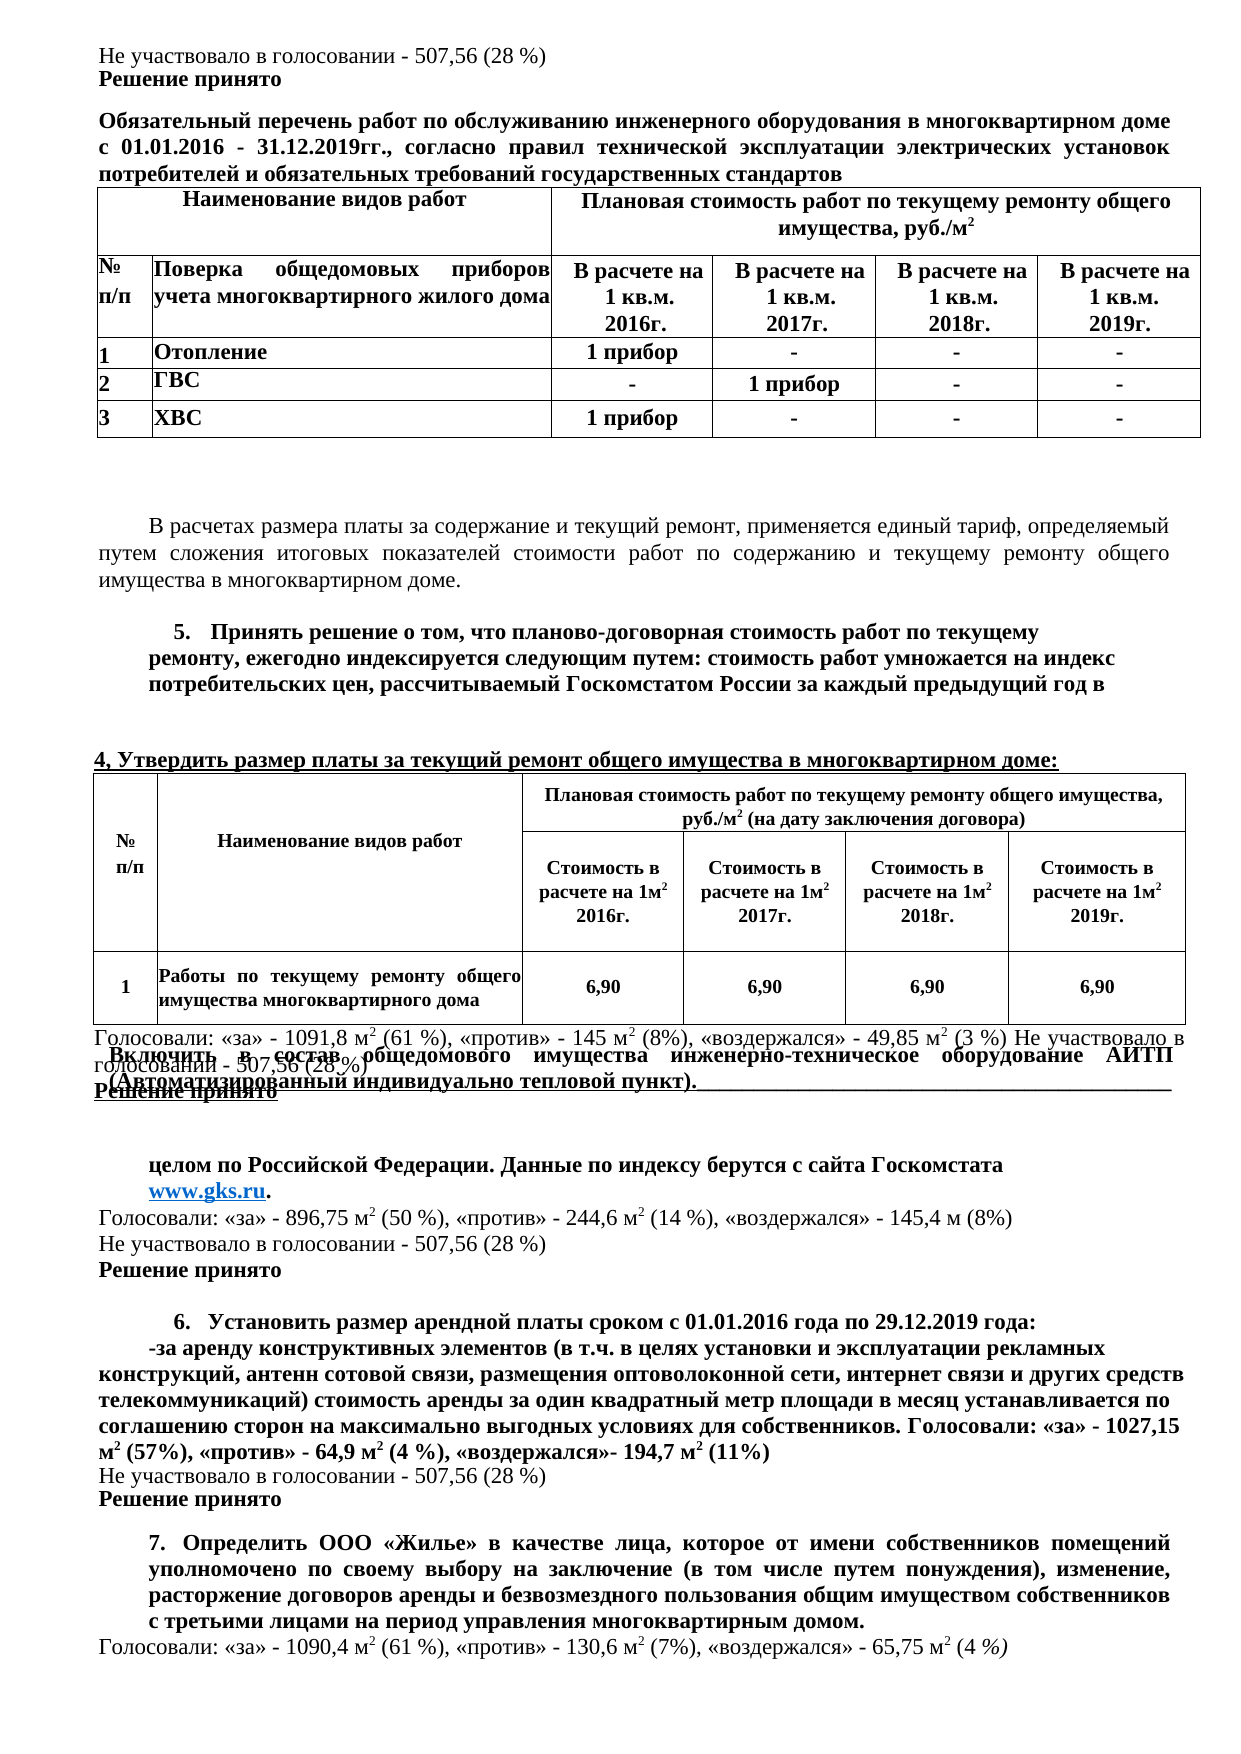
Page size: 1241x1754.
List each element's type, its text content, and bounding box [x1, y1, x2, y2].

table_cell В расчете на 1 кв.м. 2016г. [552, 256, 712, 337]
table_cell - [713, 401, 875, 437]
list Принять решение о том, что планово-договорная стоимость работ по текущему ремонту, ежегодно индексируется следующим путем: стоимость работ умножается на индекс потребительских цен, рассчитываемый Госкомстатом России за каждый предыдущий год в целом по Российской Федерации. Данные по индексу берутся с сайта Госкомстата www.gks.ru. [148, 1093, 1125, 1204]
text Голосовали: «за» - 896,75 м2 (50 %), «против» - 244,6 м2 (14 %), «воздержался» - 145,4 м (8%) [98, 1204, 1202, 1230]
table_cell Поверка общедомовых приборов учета многоквартирного жилого дома [153, 256, 551, 337]
list Установить размер арендной платы сроком с 01.01.2016 года по 29.12.2019 года: [173, 1309, 1202, 1335]
text Решение принято [98, 68, 1202, 91]
text В расчетах размера платы за содержание и текущий ремонт, применяется единый тариф, определяемый путем сложения итоговых показателей стоимости работ по содержанию и текущему ремонту общего имущества в многоквартирном доме. [98, 512, 1171, 593]
table_cell - [552, 369, 712, 400]
table_cell - [713, 338, 875, 368]
table_cell Отопление [153, 338, 551, 368]
table_cell 2 [98, 369, 152, 400]
table_header Плановая стоимость работ по текущему ремонту общего имущества, руб./м2 [552, 188, 1200, 254]
text Обязательный перечень работ по обслуживанию инженерного оборудования в многоквартирном доме с 01.01.2016 - 31.12.2019гг., согласно правил технической эксплуатации электрических установок потребителей и обязательных требований государственных стандартов [98, 107, 1171, 187]
table_cell 3 [98, 401, 152, 437]
text Решение принято [98, 1488, 1202, 1511]
table_cell 1 [98, 338, 152, 368]
table_cell В расчете на 1 кв.м. 2018г. [876, 256, 1037, 337]
list Определить ООО «Жилье» в качестве лица, которое от имени собственников помещений уполномочено по своему выбору на заключение (в том числе путем понуждения), изменение, расторжение договоров аренды и безвозмездного пользования общим имуществом собственников с третьими лицами на период управления многоквартирным домом. [148, 1530, 1171, 1634]
text Включить в состав общедомового имущества инженерно-техническое оборудование АИТП (Автоматизированный индивидуально тепловой пункт). [108, 1041, 1174, 1093]
table_cell В расчете на 1 кв.м. 2019г. [1038, 256, 1200, 337]
table_cell - [1038, 401, 1200, 437]
table_cell 1 прибор [713, 369, 875, 400]
table_cell - [876, 369, 1037, 400]
table_cell 1 прибор [552, 338, 712, 368]
table_cell В расчете на 1 кв.м. 2017г. [713, 256, 875, 337]
table_cell ГВС [153, 369, 551, 400]
table_header Наименование видов работ [98, 188, 551, 254]
table_cell 1 прибор [552, 401, 712, 437]
table_cell № п/п [98, 256, 152, 337]
text Не участвовало в голосовании - 507,56 (28 %) [98, 1230, 1202, 1257]
text Не участвовало в голосовании - 507,56 (28 %) [98, 45, 1202, 68]
table_cell - [1038, 369, 1200, 400]
text Решение принято [98, 1257, 1202, 1283]
text Голосовали: «за» - 1090,4 м2 (61 %), «против» - 130,6 м2 (7%), «воздержался» - 65,75 м2 (4 %) [98, 1634, 1202, 1660]
table_cell - [876, 338, 1037, 368]
table_cell - [1038, 338, 1200, 368]
table_cell - [876, 401, 1037, 437]
text -за аренду конструктивных элементов (в т.ч. в целях установки и эксплуатации рекламных конструкций, антенн сотовой связи, размещения оптоволоконной сети, интернет связи и других средств телекоммуникаций) стоимость аренды за один квадратный метр площади в месяц устанавливается по соглашению сторон на максимально выгодных условиях для собственников. Голосовали: «за» - 1027,15 м2 (57%), «против» - 64,9 м2 (4 %), «воздержался»- 194,7 м2 (11%) [98, 1335, 1202, 1465]
list Принять решение о том, что планово-договорная стоимость работ по текущему ремонту, ежегодно индексируется следующим путем: стоимость работ умножается на индекс потребительских цен, рассчитываемый Госкомстатом России за каждый предыдущий год в целом по Российской Федерации. Данные по индексу берутся с сайта Госкомстата www.gks.ru. [148, 619, 1125, 1041]
text Не участвовало в голосовании - 507,56 (28 %) [98, 1465, 1202, 1488]
table_cell ХВС [153, 401, 551, 437]
